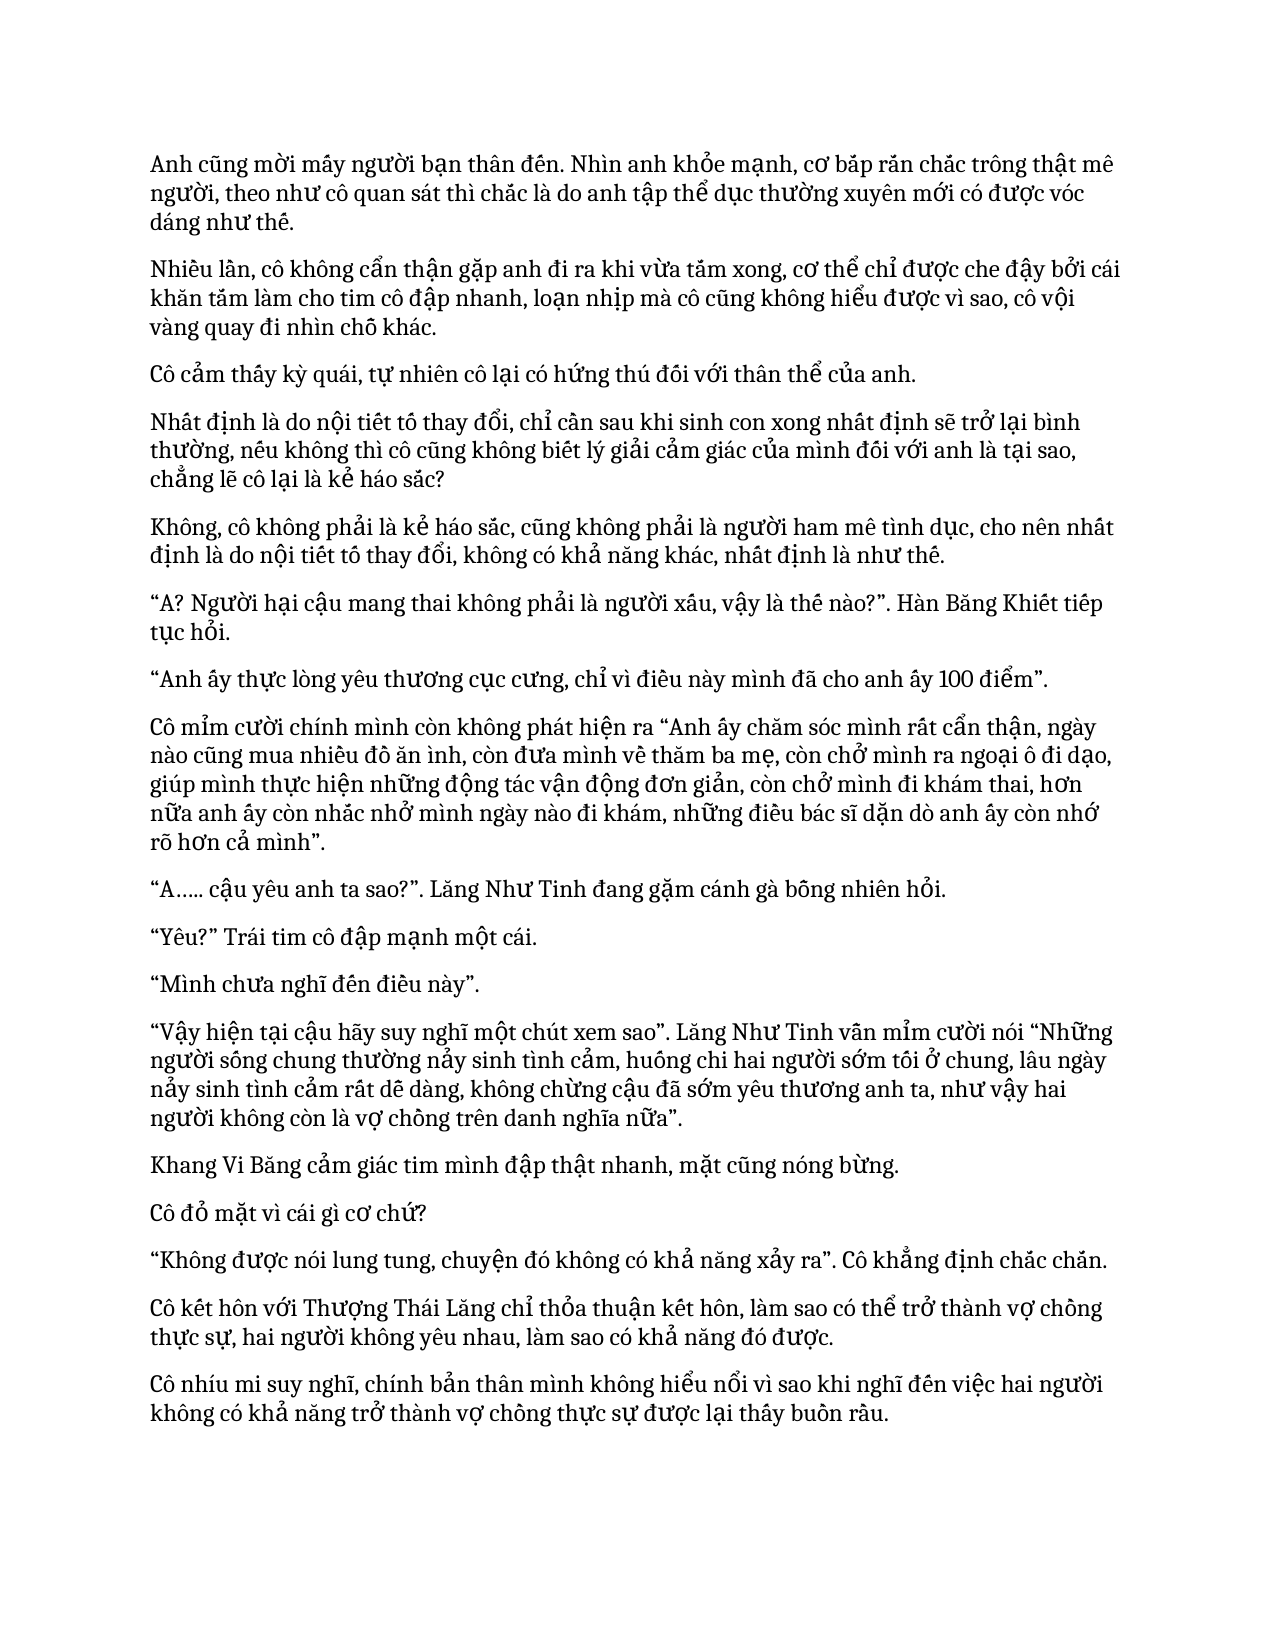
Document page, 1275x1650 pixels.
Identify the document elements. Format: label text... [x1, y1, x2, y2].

text Không, cô không phải là kẻ háo sắc, cũng không phải là người ham mê tình dục, cho nên nhất định là do nội tiết tố thay đổi, không có khả năng khác, nhất định là như thế. [150, 512, 1125, 570]
text “Không được nói lung tung, chuyện đó không có khả năng xảy ra”. Cô khẳng định chắc chắn. [150, 1246, 1125, 1275]
text Cô mỉm cười chính mình còn không phát hiện ra “Anh ấy chăm sóc mình rất cẩn thận, ngày nào cũng mua nhiều đồ ăn ình, còn đưa mình về thăm ba mẹ, còn chở mình ra ngoại ô đi dạo, giúp mình thực hiện những động tác vận động đơn giản, còn chở mình đi khám thai, hơn nữa anh ấy còn nhắc nhở mình ngày nào đi khám, những điều bác sĩ dặn dò anh ấy còn nhớ rõ hơn cả mình”. [150, 712, 1125, 856]
text Nhiều lần, cô không cẩn thận gặp anh đi ra khi vừa tắm xong, cơ thể chỉ được che đậy bởi cái khăn tắm làm cho tim cô đập nhanh, loạn nhịp mà cô cũng không hiểu được vì sao, cô vội vàng quay đi nhìn chỗ khác. [150, 255, 1125, 341]
text “Vậy hiện tại cậu hãy suy nghĩ một chút xem sao”. Lăng Như Tinh vẫn mỉm cười nói “Những người sống chung thường nảy sinh tình cảm, huống chi hai người sớm tối ở chung, lâu ngày nảy sinh tình cảm rất dễ dàng, không chừng cậu đã sớm yêu thương anh ta, như vậy hai người không còn là vợ chồng trên danh nghĩa nữa”. [150, 1017, 1125, 1132]
text Nhất định là do nội tiết tố thay đổi, chỉ cần sau khi sinh con xong nhất định sẽ trở lại bình thường, nếu không thì cô cũng không biết lý giải cảm giác của mình đối với anh là tại sao, chẳng lẽ cô lại là kẻ háo sắc? [150, 407, 1125, 494]
text Cô cảm thấy kỳ quái, tự nhiên cô lại có hứng thú đối với thân thể của anh. [150, 360, 1125, 389]
text Anh cũng mời mấy người bạn thân đến. Nhìn anh khỏe mạnh, cơ bắp rắn chắc trông thật mê người, theo như cô quan sát thì chắc là do anh tập thể dục thường xuyên mới có được vóc dáng như thế. [150, 150, 1125, 236]
text Khang Vi Băng cảm giác tim mình đập thật nhanh, mặt cũng nóng bừng. [150, 1151, 1125, 1180]
text Cô đỏ mặt vì cái gì cơ chứ? [150, 1199, 1125, 1227]
text “A….. cậu yêu anh ta sao?”. Lăng Như Tinh đang gặm cánh gà bỗng nhiên hỏi. [150, 875, 1125, 904]
text Cô nhíu mi suy nghĩ, chính bản thân mình không hiểu nổi vì sao khi nghĩ đến việc hai người không có khả năng trở thành vợ chồng thực sự được lại thấy buồn rầu. [150, 1370, 1125, 1427]
text “A? Người hại cậu mang thai không phải là người xấu, vậy là thế nào?”. Hàn Băng Khiết tiếp tục hỏi. [150, 589, 1125, 646]
text Cô kết hôn với Thượng Thái Lăng chỉ thỏa thuận kết hôn, làm sao có thể trở thành vợ chồng thực sự, hai người không yêu nhau, làm sao có khả năng đó được. [150, 1294, 1125, 1351]
text “Yêu?” Trái tim cô đập mạnh một cái. [150, 922, 1125, 951]
text “Mình chưa nghĩ đến điều này”. [150, 970, 1125, 999]
text “Anh ấy thực lòng yêu thương cục cưng, chỉ vì điều này mình đã cho anh ấy 100 điểm”. [150, 665, 1125, 694]
